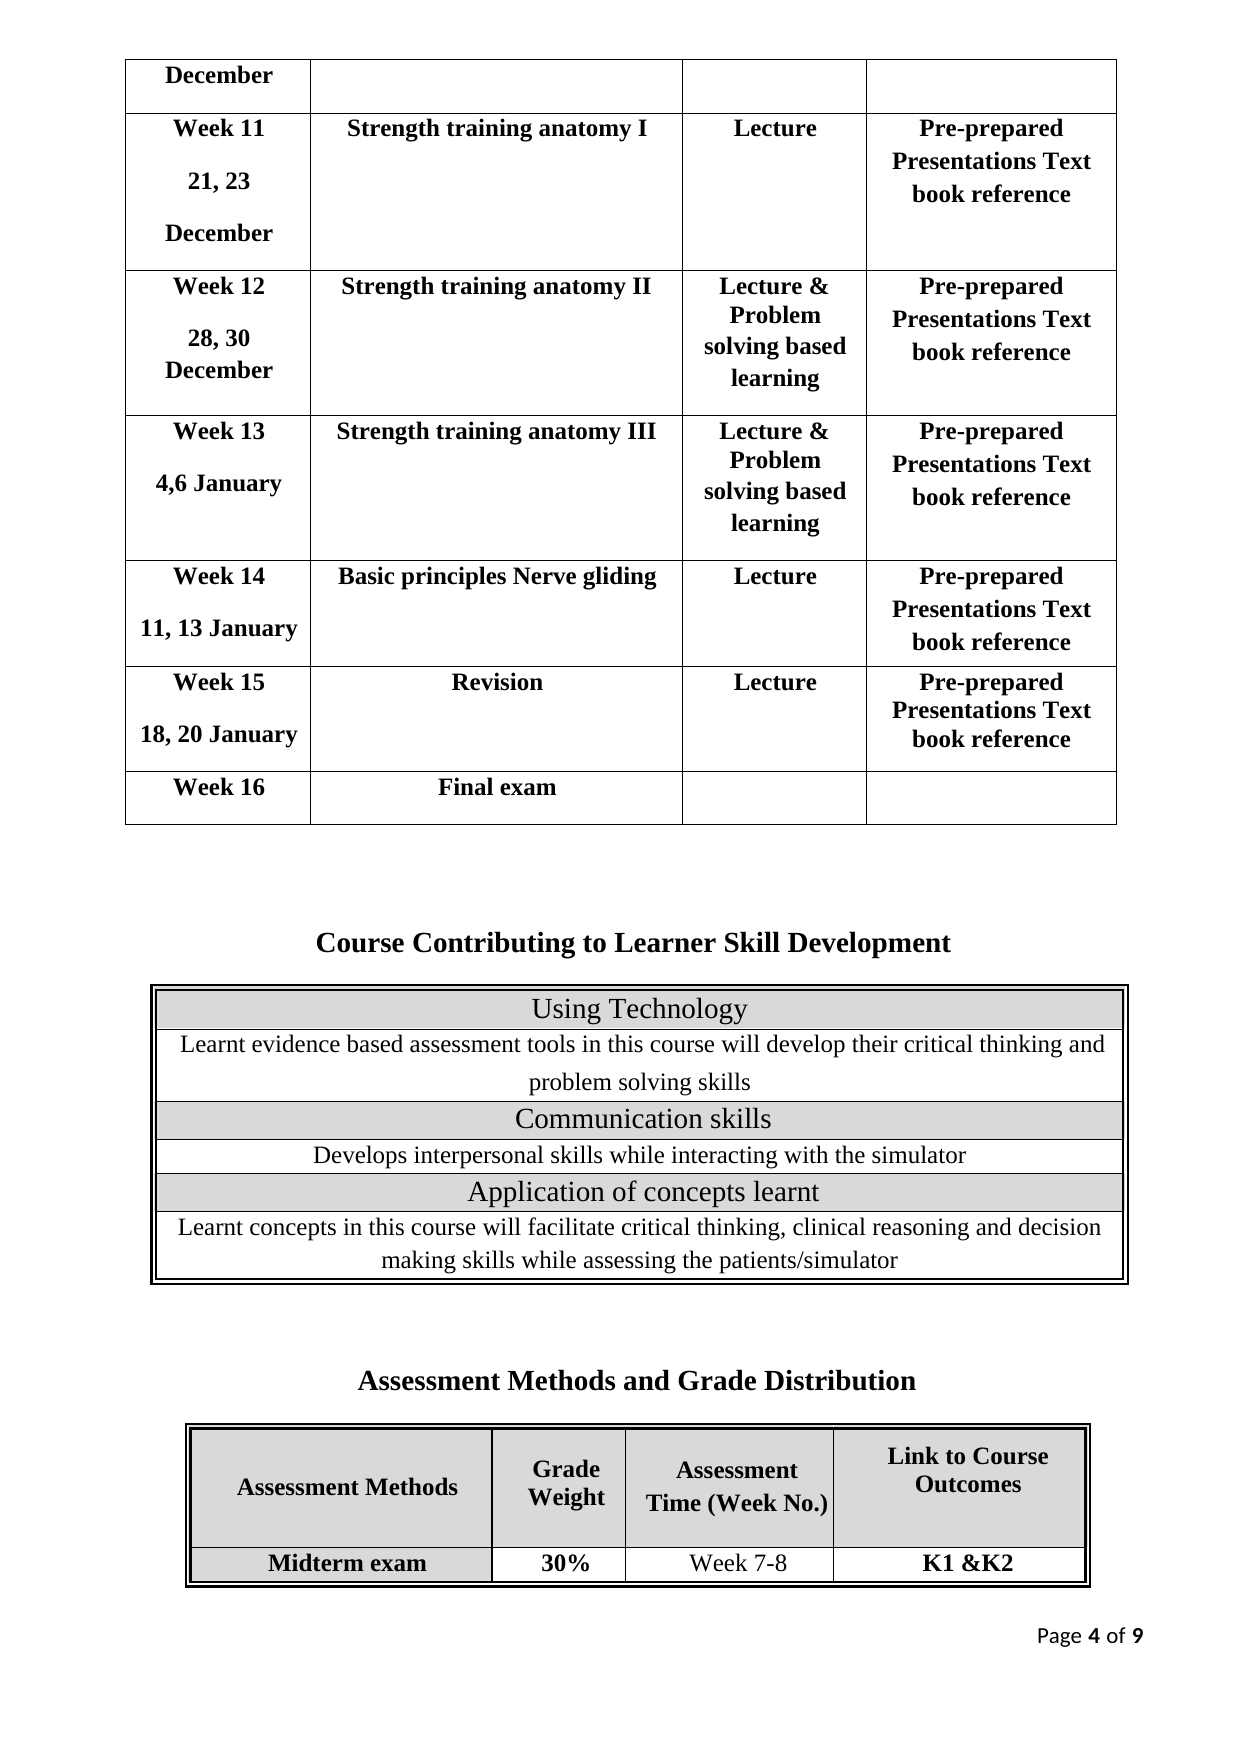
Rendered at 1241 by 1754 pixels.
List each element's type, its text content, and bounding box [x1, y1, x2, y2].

table_cell Lecture [683, 561, 866, 666]
table_cell [867, 772, 1116, 824]
table_cell Pre-prepared Presentations Text book reference [867, 416, 1116, 560]
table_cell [126, 60, 310, 112]
table_cell Pre-prepared Presentations Text book reference [867, 667, 1116, 771]
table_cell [867, 60, 1116, 112]
table_header Using Technology [154, 986, 1125, 1028]
table_cell Strength training anatomy I [311, 114, 682, 270]
table_cell Final exam [311, 772, 682, 824]
table_cell Application of concepts learnt [157, 1174, 1122, 1211]
table_cell Lecture [683, 667, 866, 771]
table_cell Lecture & Problem solving based learning [683, 416, 866, 560]
table_cell Week 11 21, 23 December [126, 114, 310, 270]
table_header Link to Course Outcomes [834, 1430, 1084, 1547]
table_cell Strength training anatomy II [311, 271, 682, 415]
table_cell Revision [311, 667, 682, 771]
table_cell Week 14 11, 13 January [126, 561, 310, 666]
table_cell Lecture [683, 114, 866, 270]
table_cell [867, 271, 1116, 415]
subtitle Assessment Methods and Grade Distribution [122, 1363, 1145, 1397]
table_cell Learnt evidence based assessment tools in this course will develop their critical thinking and problem solving skills [157, 1030, 1122, 1101]
table_cell Pre-prepared Presentations Text book reference [867, 561, 1116, 666]
table_cell Learnt concepts in this course will facilitate critical thinking, clinical reasoning and decision making skills while assessing the patients/simulator [157, 1212, 1122, 1278]
table_cell [683, 772, 866, 824]
table_cell Week 7-8 [626, 1548, 833, 1581]
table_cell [683, 60, 866, 112]
table_cell Basic principles Nerve gliding [311, 561, 682, 666]
table_cell Week 15 18, 20 January [126, 667, 310, 771]
table_cell K1 &K2 [834, 1548, 1084, 1581]
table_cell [683, 271, 866, 415]
table_header Assessment Time (Week No.) [626, 1430, 833, 1547]
table_header Grade Weight [493, 1430, 625, 1547]
table_header Assessment Methods [192, 1430, 491, 1547]
table_cell Strength training anatomy III [311, 416, 682, 560]
table_cell Week 12 28, 30 December [126, 271, 310, 415]
subtitle Course Contributing to Learner Skill Development [122, 925, 1145, 958]
table_cell Develops interpersonal skills while interacting with the simulator [157, 1140, 1122, 1173]
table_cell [311, 60, 682, 112]
table_cell 30% [493, 1548, 625, 1581]
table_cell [867, 114, 1116, 270]
table_cell Communication skills [157, 1102, 1122, 1139]
table_cell Week 16 [126, 772, 310, 824]
table_cell Midterm exam [192, 1548, 491, 1581]
table_cell Week 13 4,6 January [126, 416, 310, 560]
